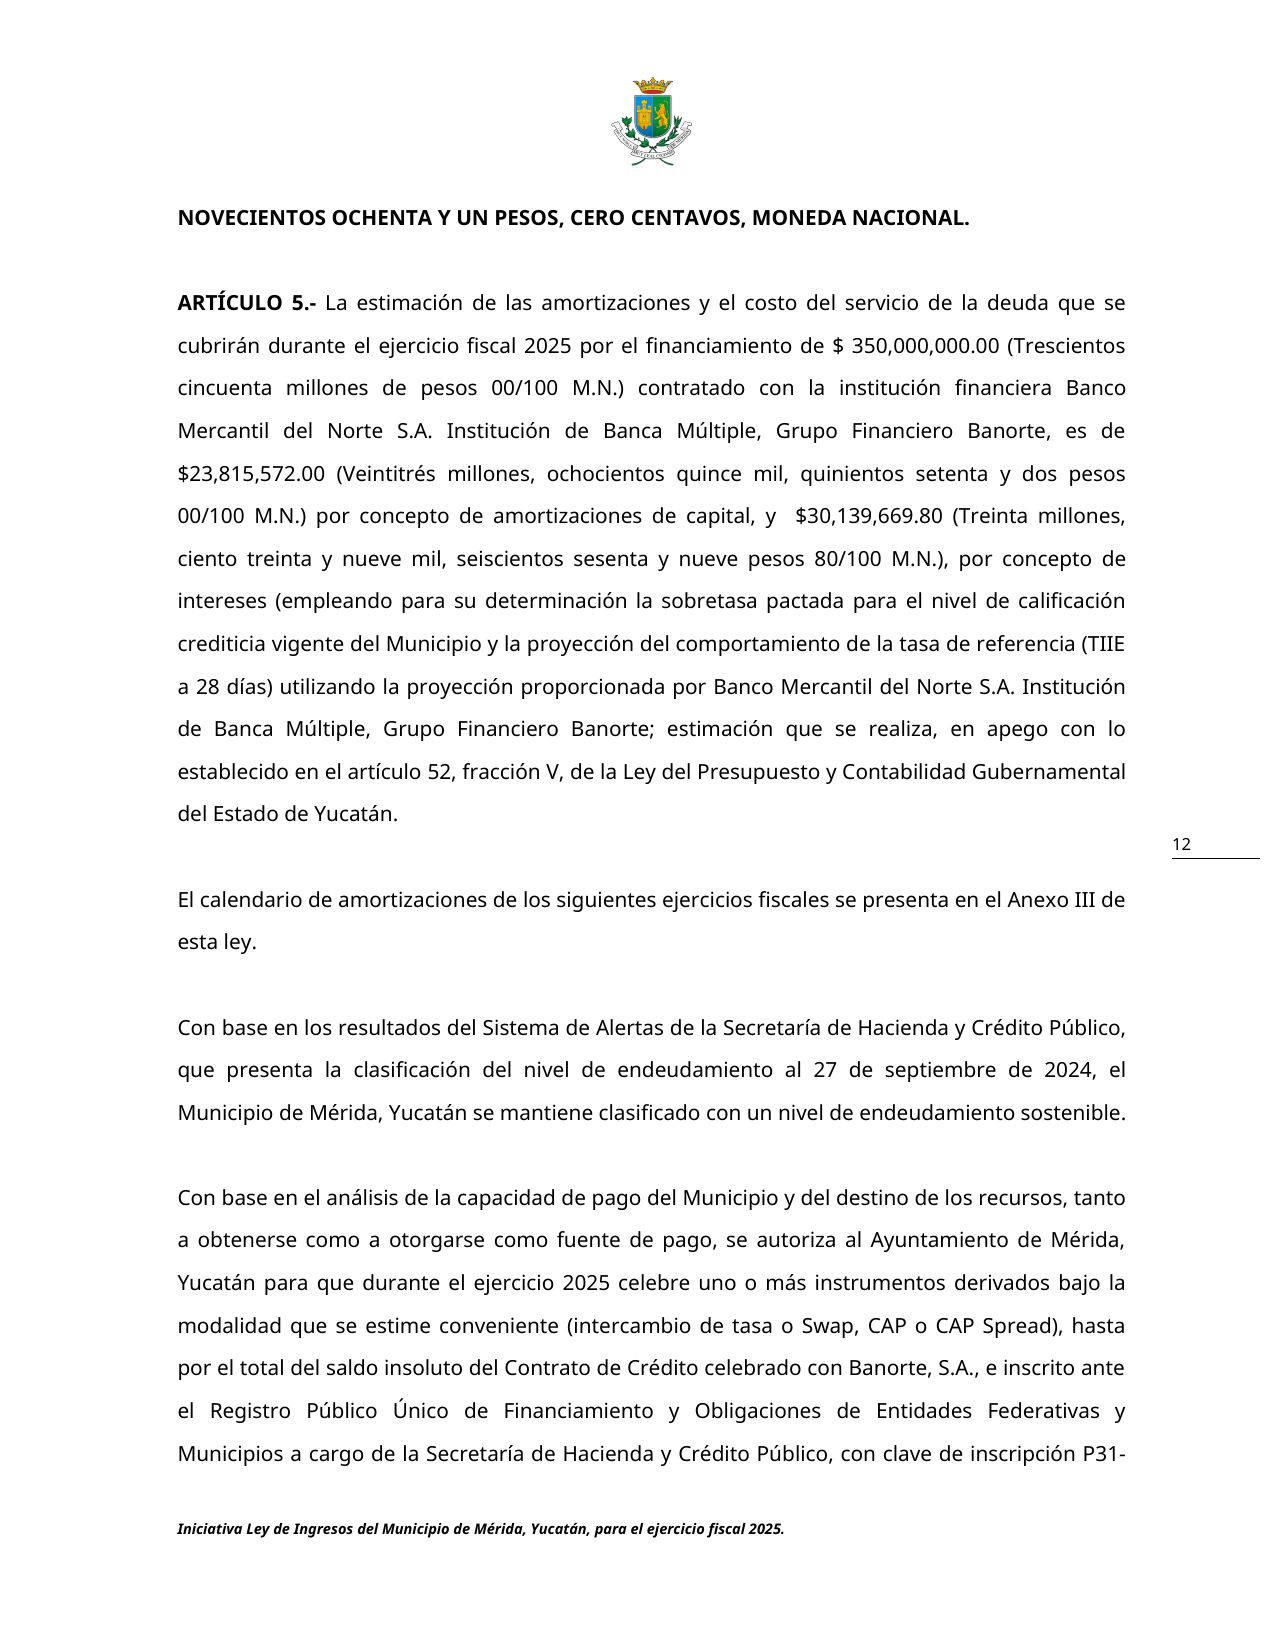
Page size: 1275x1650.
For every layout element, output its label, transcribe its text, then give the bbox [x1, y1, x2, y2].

text Con base en los resultados del Sistema de Alertas de la Secretaría de Hacienda y Crédito Público, que presenta la clasificación del nivel de endeudamiento al 27 de septiembre de 2024, el Municipio de Mérida, Yucatán se mantiene clasificado con un nivel de endeudamiento sostenible. [177, 1013, 1127, 1126]
picture [610, 77, 693, 169]
text El calendario de amortizaciones de los siguientes ejercicios fiscales se presenta en el Anexo III de esta ley. [177, 885, 1127, 956]
text ARTÍCULO 5.- La estimación de las amortizaciones y el costo del servicio de la deuda que se cubrirán durante el ejercicio fiscal 2025 por el financiamiento de $ 350,000,000.00 (Trescientos cincuenta millones de pesos 00/100 M.N.) contratado con la institución financiera Banco Mercantil del Norte S.A. Institución de Banca Múltiple, Grupo Financiero Banorte, es de $23,815,572.00 (Veintitrés millones, ochocientos quince mil, quinientos setenta y dos pesos 00/100 M.N.) por concepto de amortizaciones de capital, y $30,139,669.80 (Treinta millones, ciento treinta y nueve mil, seiscientos sesenta y nueve pesos 80/100 M.N.), por concepto de intereses (empleando para su determinación la sobretasa pactada para el nivel de calificación crediticia vigente del Municipio y la proyección del comportamiento de la tasa de referencia (TIIE a 28 días) utilizando la proyección proporcionada por Banco Mercantil del Norte S.A. Institución de Banca Múltiple, Grupo Financiero Banorte; estimación que se realiza, en apego con lo establecido en el artículo 52, fracción V, de la Ley del Presupuesto y Contabilidad Gubernamental del Estado de Yucatán. [177, 288, 1127, 828]
